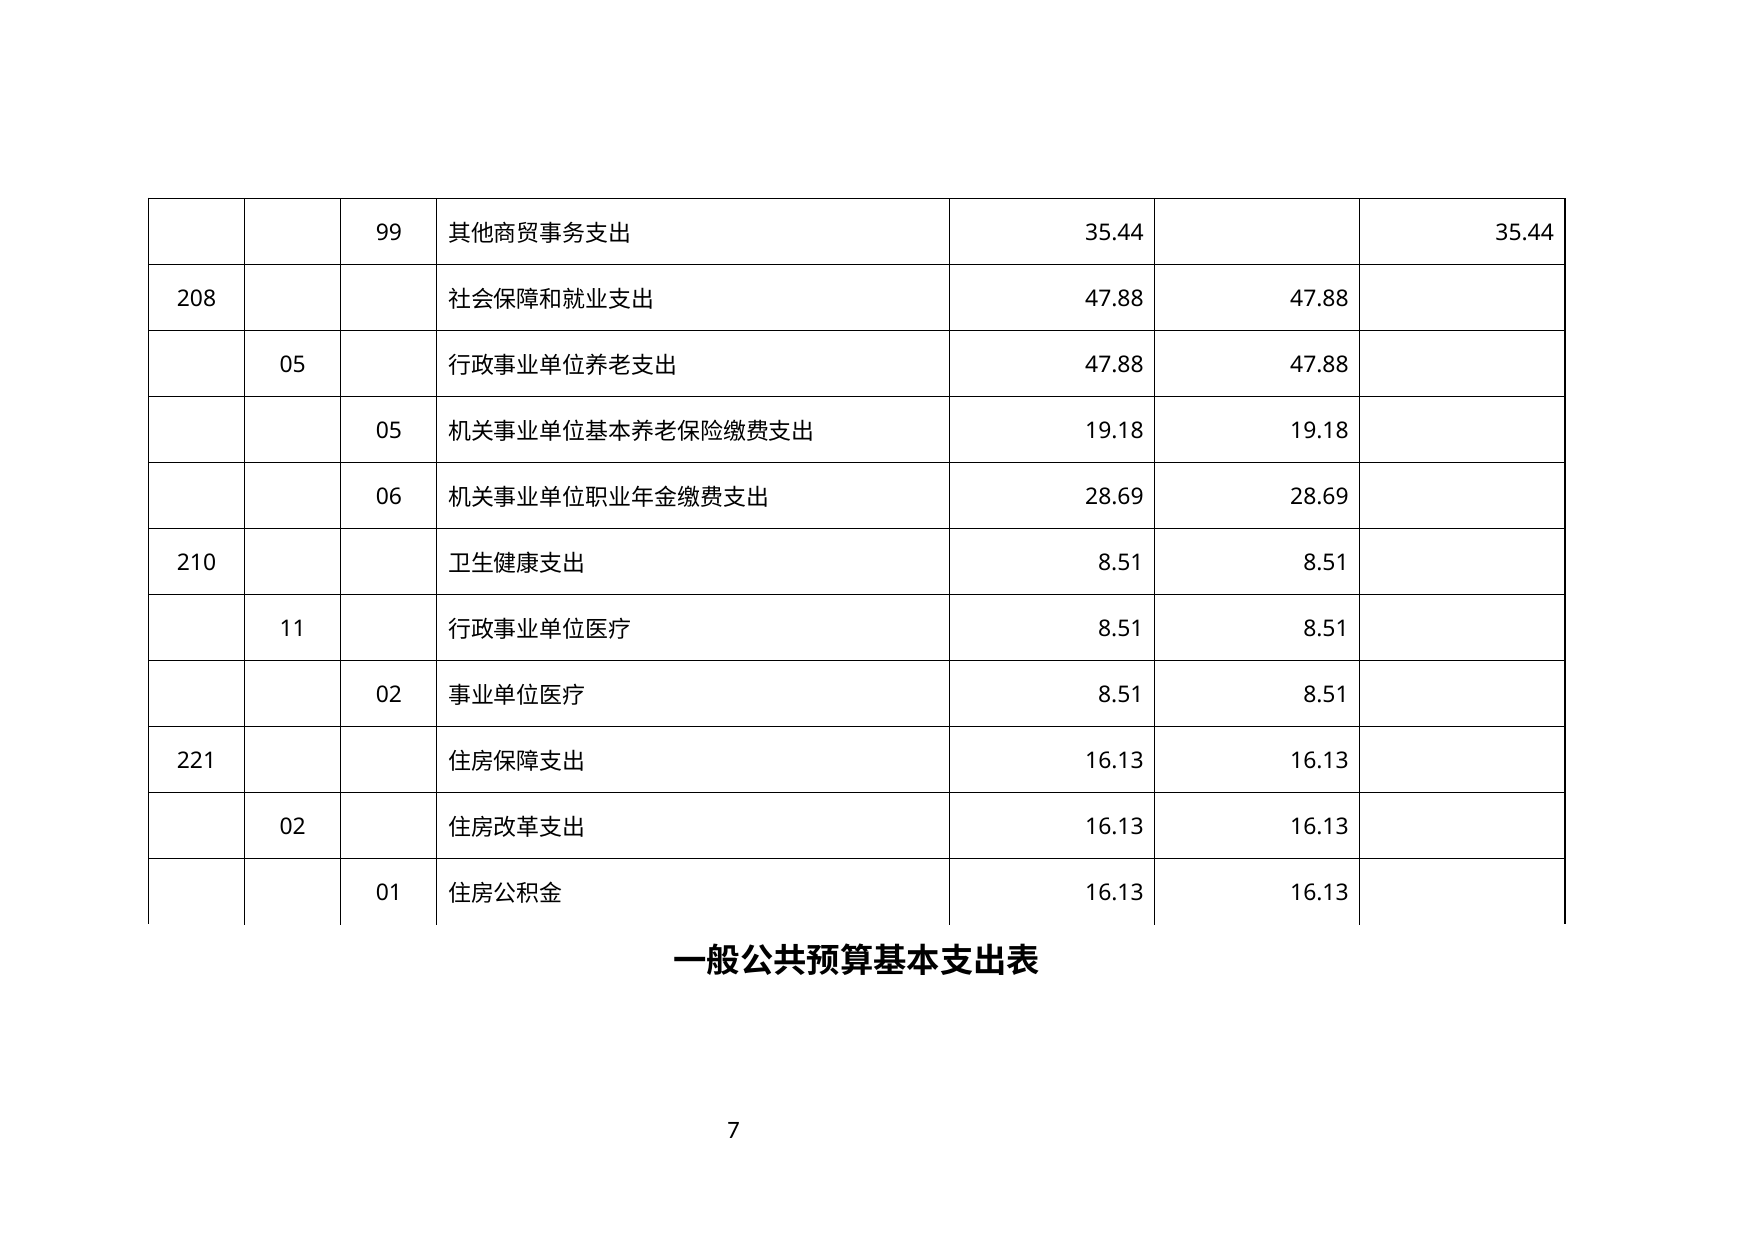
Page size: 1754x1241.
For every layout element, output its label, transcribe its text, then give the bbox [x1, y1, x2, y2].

table_cell 16.13 [1155, 859, 1359, 924]
table_cell [1360, 793, 1564, 858]
table_cell [149, 397, 244, 462]
table_cell 47.88 [1155, 331, 1359, 396]
table_cell [341, 793, 436, 858]
table_cell 35.44 [950, 199, 1154, 264]
table_cell [1360, 265, 1564, 330]
table_cell [1155, 199, 1359, 264]
table_cell 210 [149, 529, 244, 594]
table_cell 8.51 [950, 661, 1154, 726]
table_cell [149, 463, 244, 528]
table_cell 19.18 [1155, 397, 1359, 462]
table_cell 35.44 [1360, 199, 1564, 264]
table_cell [1360, 727, 1564, 792]
table_cell 16.13 [1155, 793, 1359, 858]
table_cell 机关事业单位职业年金缴费支出 [437, 463, 949, 528]
table_cell 99 [341, 199, 436, 264]
table_cell 16.13 [1155, 727, 1359, 792]
table_cell [149, 331, 244, 396]
table_cell [149, 793, 244, 858]
table_cell 行政事业单位医疗 [437, 595, 949, 660]
table_cell 02 [245, 793, 340, 858]
table_cell 208 [149, 265, 244, 330]
table_cell [149, 859, 244, 924]
table_cell 8.51 [950, 595, 1154, 660]
table_cell 社会保障和就业支出 [437, 265, 949, 330]
table_cell 8.51 [1155, 661, 1359, 726]
table_cell 47.88 [1155, 265, 1359, 330]
table_cell [245, 265, 340, 330]
table_cell [1360, 397, 1564, 462]
table_cell 16.13 [950, 793, 1154, 858]
table_cell 47.88 [950, 265, 1154, 330]
table_cell [1360, 661, 1564, 726]
table_cell 06 [341, 463, 436, 528]
table_cell [245, 661, 340, 726]
table_cell 47.88 [950, 331, 1154, 396]
table_cell 28.69 [950, 463, 1154, 528]
table_cell [341, 529, 436, 594]
table_cell [245, 727, 340, 792]
table_cell 19.18 [950, 397, 1154, 462]
table_cell 8.51 [1155, 529, 1359, 594]
table_cell [149, 595, 244, 660]
table_cell [149, 661, 244, 726]
table_cell 一般公共预算基本支出表 [149, 925, 1564, 990]
table_cell 其他商贸事务支出 [437, 199, 949, 264]
table_cell [245, 463, 340, 528]
table_cell 02 [341, 661, 436, 726]
table_cell 事业单位医疗 [437, 661, 949, 726]
table_cell 16.13 [950, 859, 1154, 924]
table_cell [245, 859, 340, 924]
table_cell [341, 265, 436, 330]
table_cell 28.69 [1155, 463, 1359, 528]
table_cell 住房改革支出 [437, 793, 949, 858]
table_cell 05 [341, 397, 436, 462]
table_cell [1360, 859, 1564, 924]
table_cell 11 [245, 595, 340, 660]
table_cell [1360, 595, 1564, 660]
table_cell [149, 199, 244, 264]
table_cell 住房保障支出 [437, 727, 949, 792]
table_cell 机关事业单位基本养老保险缴费支出 [437, 397, 949, 462]
table_cell 住房公积金 [437, 859, 949, 924]
table_cell 8.51 [950, 529, 1154, 594]
table_cell [245, 529, 340, 594]
table_cell 05 [245, 331, 340, 396]
table_cell [341, 727, 436, 792]
table_cell [341, 331, 436, 396]
table_cell [341, 595, 436, 660]
table_cell 卫生健康支出 [437, 529, 949, 594]
table_cell [245, 397, 340, 462]
table_cell [245, 199, 340, 264]
table_cell 行政事业单位养老支出 [437, 331, 949, 396]
table_cell [1360, 331, 1564, 396]
table_cell 16.13 [950, 727, 1154, 792]
table_cell 8.51 [1155, 595, 1359, 660]
table_cell [1360, 529, 1564, 594]
table_cell 221 [149, 727, 244, 792]
table_cell [1360, 463, 1564, 528]
table_cell 01 [341, 859, 436, 924]
